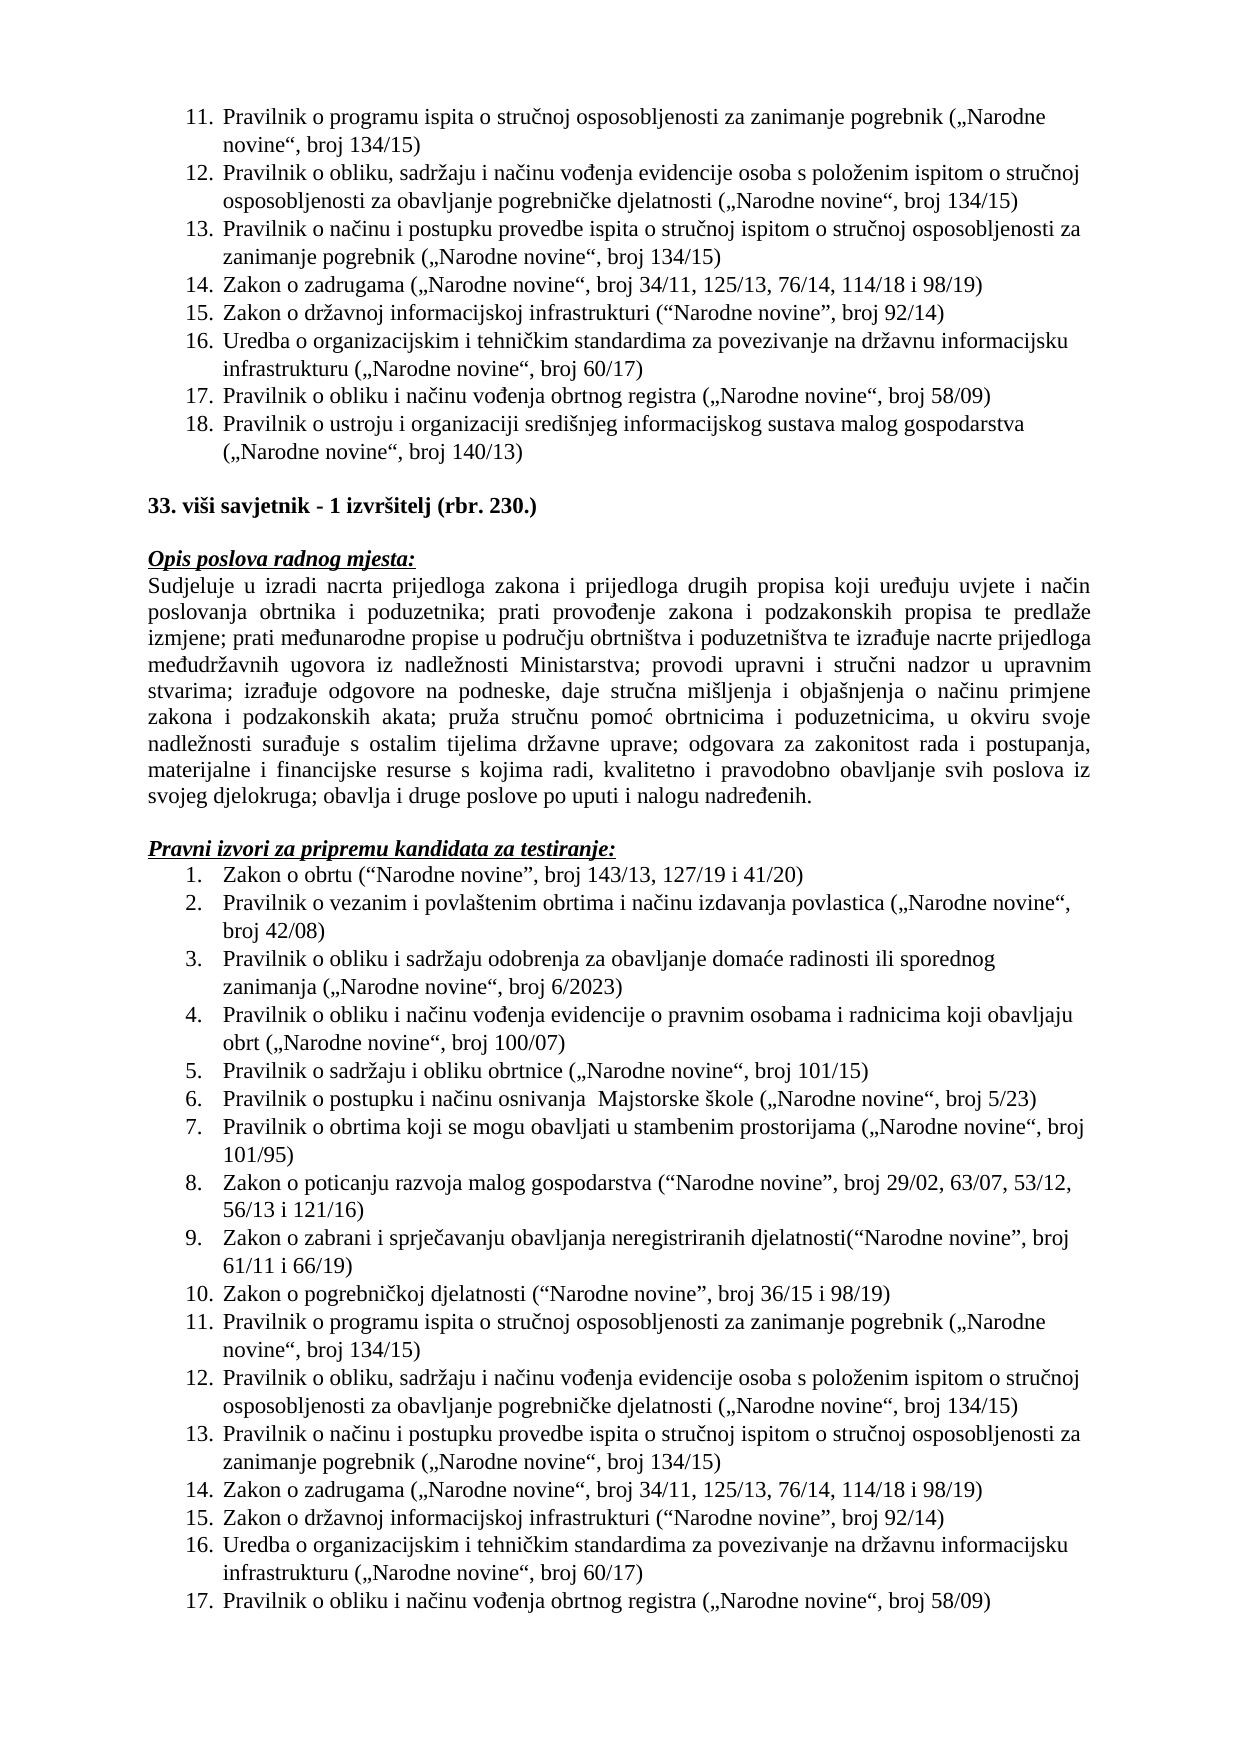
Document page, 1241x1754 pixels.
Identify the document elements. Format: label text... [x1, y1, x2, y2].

list Pravilnik o postupku i načinu osnivanja Majstorske škole („Narodne novine“, broj 5/23) [185, 1085, 1092, 1111]
text Pravni izvori za pripremu kandidata za testiranje: [148, 835, 1092, 862]
list Pravilnik o načinu i postupku provedbe ispita o stručnoj ispitom o stručnoj osposobljenosti za zanimanje pogrebnik („Narodne novine“, broj 134/15) [185, 1420, 1092, 1474]
list Pravilnik o obliku i načinu vođenja evidencije o pravnim osobama i radnicima koji obavljaju obrt („Narodne novine“, broj 100/07) [185, 1001, 1092, 1055]
list Pravilnik o programu ispita o stručnoj osposobljenosti za zanimanje pogrebnik („Narodne novine“, broj 134/15) [185, 1308, 1092, 1362]
list Zakon o zadrugama („Narodne novine“, broj 34/11, 125/13, 76/14, 114/18 i 98/19) [185, 271, 1092, 297]
text Sudjeluje u izradi nacrta prijedloga zakona i prijedloga drugih propisa koji uređuju uvjete i način poslovanja obrtnika i poduzetnika; prati provođenje zakona i podzakonskih propisa te predlaže izmjene; prati međunarodne propise u području obrtništva i poduzetništva te izrađuje nacrte prijedloga međudržavnih ugovora iz nadležnosti Ministarstva; provodi upravni i stručni nadzor u upravnim stvarima; izrađuje odgovore na podneske, daje stručna mišljenja i objašnjenja o načinu primjene zakona i podzakonskih akata; pruža stručnu pomoć obrtnicima i poduzetnicima, u okviru svoje nadležnosti surađuje s ostalim tijelima državne uprave; odgovara za zakonitost rada i postupanja, materijalne i financijske resurse s kojima radi, kvalitetno i pravodobno obavljanje svih poslova iz svojeg djelokruga; obavlja i druge poslove po uputi i nalogu nadređenih. [148, 572, 1092, 809]
list Pravilnik o obrtima koji se mogu obavljati u stambenim prostorijama („Narodne novine“, broj 101/95) [185, 1113, 1092, 1167]
list Pravilnik o vezanim i povlaštenim obrtima i načinu izdavanja povlastica („Narodne novine“, broj 42/08) [185, 889, 1092, 944]
list Zakon o obrtu (“Narodne novine”, broj 143/13, 127/19 i 41/20) [185, 862, 1092, 888]
list Zakon o zadrugama („Narodne novine“, broj 34/11, 125/13, 76/14, 114/18 i 98/19) [185, 1476, 1092, 1502]
text Opis poslova radnog mjesta: [148, 545, 1092, 572]
list Pravilnik o obliku, sadržaju i načinu vođenja evidencije osoba s položenim ispitom o stručnoj osposobljenosti za obavljanje pogrebničke djelatnosti („Narodne novine“, broj 134/15) [185, 1364, 1092, 1418]
list Pravilnik o sadržaju i obliku obrtnice („Narodne novine“, broj 101/15) [185, 1057, 1092, 1083]
list Pravilnik o obliku, sadržaju i načinu vođenja evidencije osoba s položenim ispitom o stručnoj osposobljenosti za obavljanje pogrebničke djelatnosti („Narodne novine“, broj 134/15) [185, 159, 1092, 213]
list Pravilnik o programu ispita o stručnoj osposobljenosti za zanimanje pogrebnik („Narodne novine“, broj 134/15) [185, 103, 1092, 158]
list Pravilnik o obliku i načinu vođenja obrtnog registra („Narodne novine“, broj 58/09) [185, 382, 1092, 409]
list Pravilnik o ustroju i organizaciji središnjeg informacijskog sustava malog gospodarstva („Narodne novine“, broj 140/13) [185, 410, 1092, 465]
list Uredba o organizacijskim i tehničkim standardima za povezivanje na državnu informacijsku infrastrukturu („Narodne novine“, broj 60/17) [185, 1532, 1092, 1586]
text 33. viši savjetnik - 1 izvršitelj (rbr. 230.) [310, 493, 1092, 519]
list Pravilnik o obliku i načinu vođenja obrtnog registra („Narodne novine“, broj 58/09) [185, 1587, 1092, 1614]
list Zakon o državnoj informacijskoj infrastrukturi (“Narodne novine”, broj 92/14) [185, 299, 1092, 325]
list Zakon o poticanju razvoja malog gospodarstva (“Narodne novine”, broj 29/02, 63/07, 53/12, 56/13 i 121/16) [185, 1169, 1092, 1223]
list Pravilnik o obliku i sadržaju odobrenja za obavljanje domaće radinosti ili sporednog zanimanja („Narodne novine“, broj 6/2023) [185, 945, 1092, 999]
list Zakon o državnoj informacijskoj infrastrukturi (“Narodne novine”, broj 92/14) [185, 1504, 1092, 1530]
list Uredba o organizacijskim i tehničkim standardima za povezivanje na državnu informacijsku infrastrukturu („Narodne novine“, broj 60/17) [185, 327, 1092, 381]
list Zakon o zabrani i sprječavanju obavljanja neregistriranih djelatnosti(“Narodne novine”, broj 61/11 i 66/19) [185, 1224, 1092, 1279]
list Pravilnik o načinu i postupku provedbe ispita o stručnoj ispitom o stručnoj osposobljenosti za zanimanje pogrebnik („Narodne novine“, broj 134/15) [185, 215, 1092, 269]
list Zakon o pogrebničkoj djelatnosti (“Narodne novine”, broj 36/15 i 98/19) [185, 1280, 1092, 1307]
